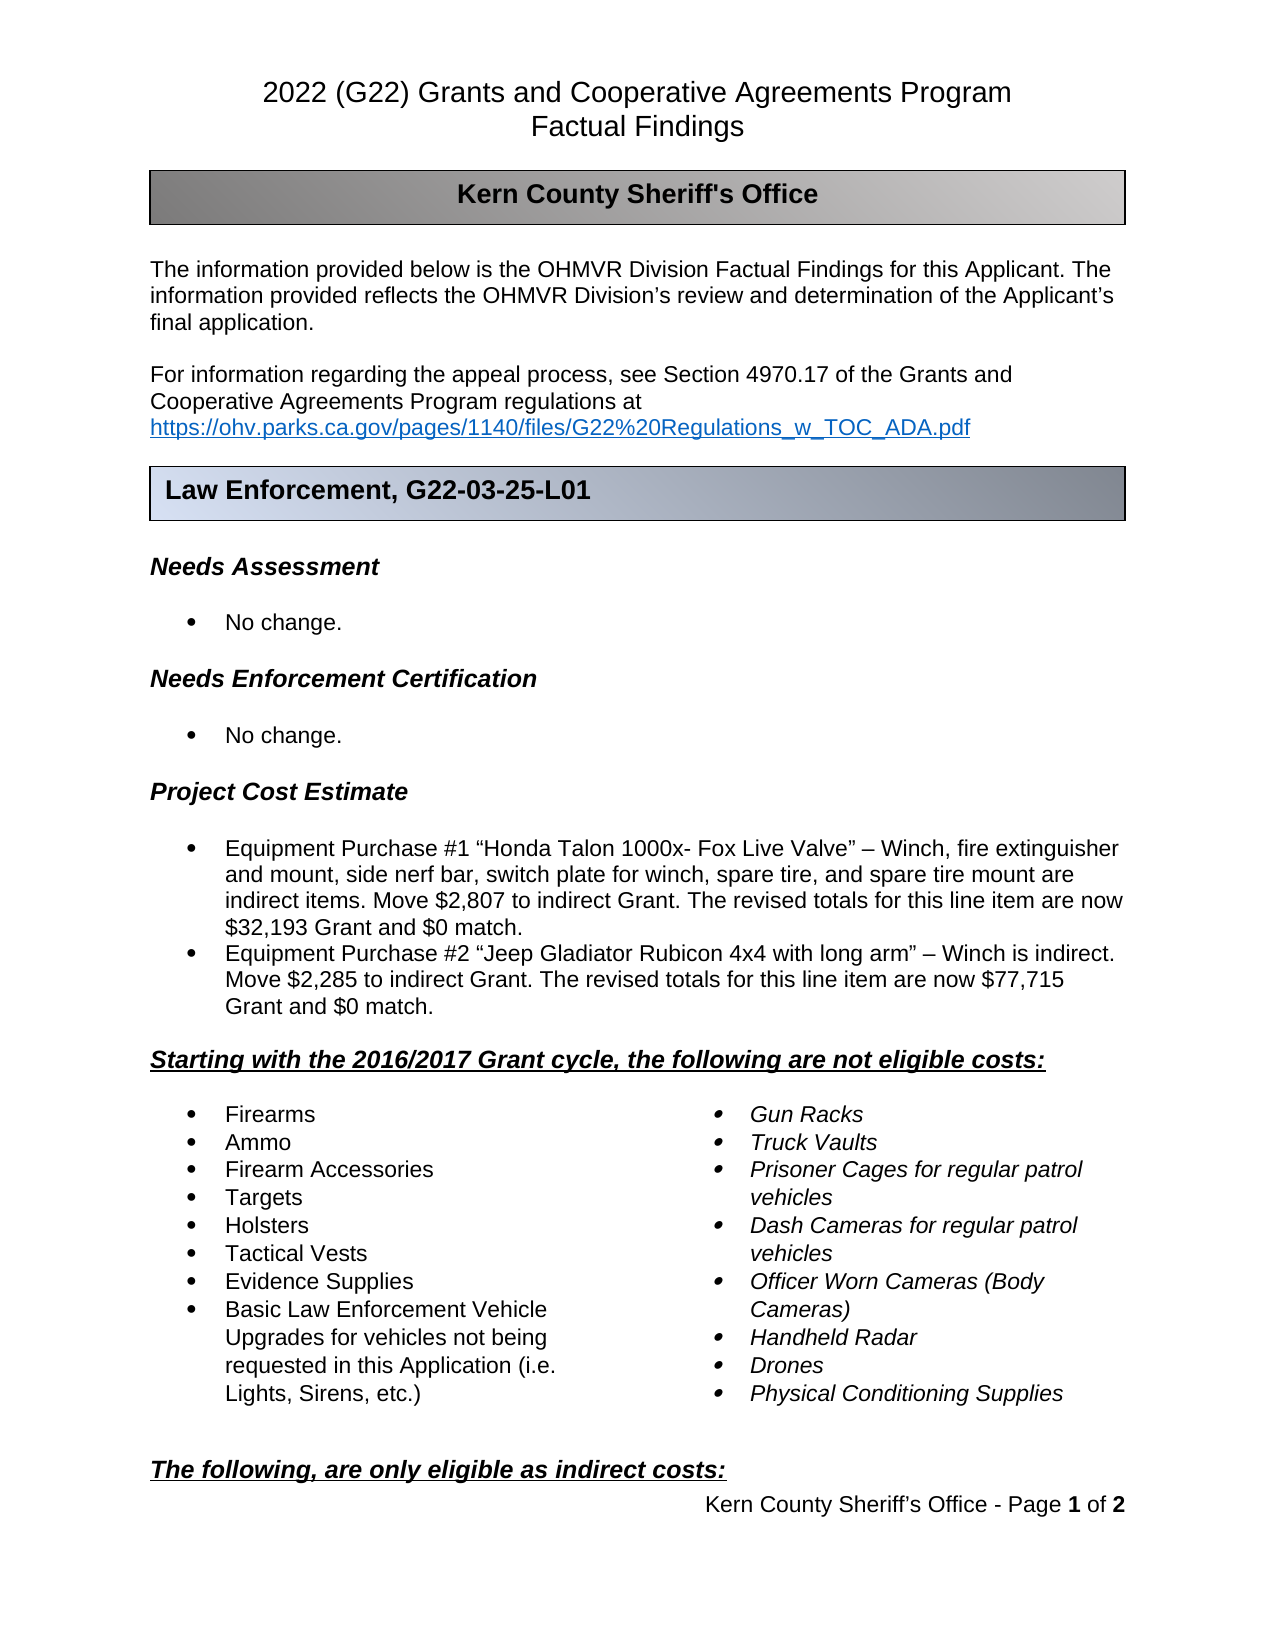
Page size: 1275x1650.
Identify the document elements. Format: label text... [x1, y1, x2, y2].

text Needs Enforcement Certification [150, 664, 1125, 693]
list Ammo [187, 1128, 600, 1155]
list Officer Worn Cameras (Body Cameras) [712, 1268, 1125, 1322]
list Firearm Accessories [187, 1156, 600, 1183]
list Prisoner Cages for regular patrol vehicles [712, 1156, 1125, 1211]
list Targets [187, 1184, 600, 1211]
text The following, are only eligible as indirect costs: [150, 1455, 1125, 1483]
list Truck Vaults [712, 1128, 1125, 1155]
list Holsters [187, 1212, 600, 1238]
list Equipment Purchase #1 “Honda Talon 1000x- Fox Live Valve” – Winch, fire extinguisher and mount, side nerf bar, switch plate for winch, spare tire, and spare tire mount are indirect items. Move $2,807 to indirect Grant. The revised totals for this line item are now $32,193 Grant and $0 match. [187, 834, 1125, 940]
list Evidence Supplies [187, 1268, 600, 1294]
list Physical Conditioning Supplies [712, 1380, 1125, 1406]
list Firearms [187, 1101, 600, 1127]
text Needs Assessment [150, 552, 1125, 581]
list Gun Racks [712, 1101, 1125, 1127]
list Dash Cameras for regular patrol vehicles [712, 1212, 1125, 1266]
list Basic Law Enforcement Vehicle Upgrades for vehicles not being requested in this Application (i.e. Lights, Sirens, etc.) [187, 1296, 600, 1406]
list No change. [187, 609, 1125, 636]
list Equipment Purchase #2 “Jeep Gladiator Rubicon 4x4 with long arm” – Winch is indirect. Move $2,285 to indirect Grant. The revised totals for this line item are now $77,715 Grant and $0 match. [187, 940, 1125, 1019]
list Drones [712, 1352, 1125, 1378]
text For information regarding the appeal process, see Section 4970.17 of the Grants and Cooperative Agreements Program regulations at https://ohv.parks.ca.gov/pages/1140/files/G22%20Regulations_w_TOC_ADA.pdf [150, 361, 1125, 440]
text Starting with the 2016/2017 Grant cycle, the following are not eligible costs: [150, 1045, 1125, 1074]
list No change. [187, 722, 1125, 748]
list Handheld Radar [712, 1324, 1125, 1350]
text The information provided below is the OHMVR Division Factual Findings for this Applicant. The information provided reflects the OHMVR Division’s review and determination of the Applicant’s final application. [150, 256, 1125, 335]
text Project Cost Estimate [150, 777, 1125, 806]
list Tactical Vests [187, 1240, 600, 1266]
